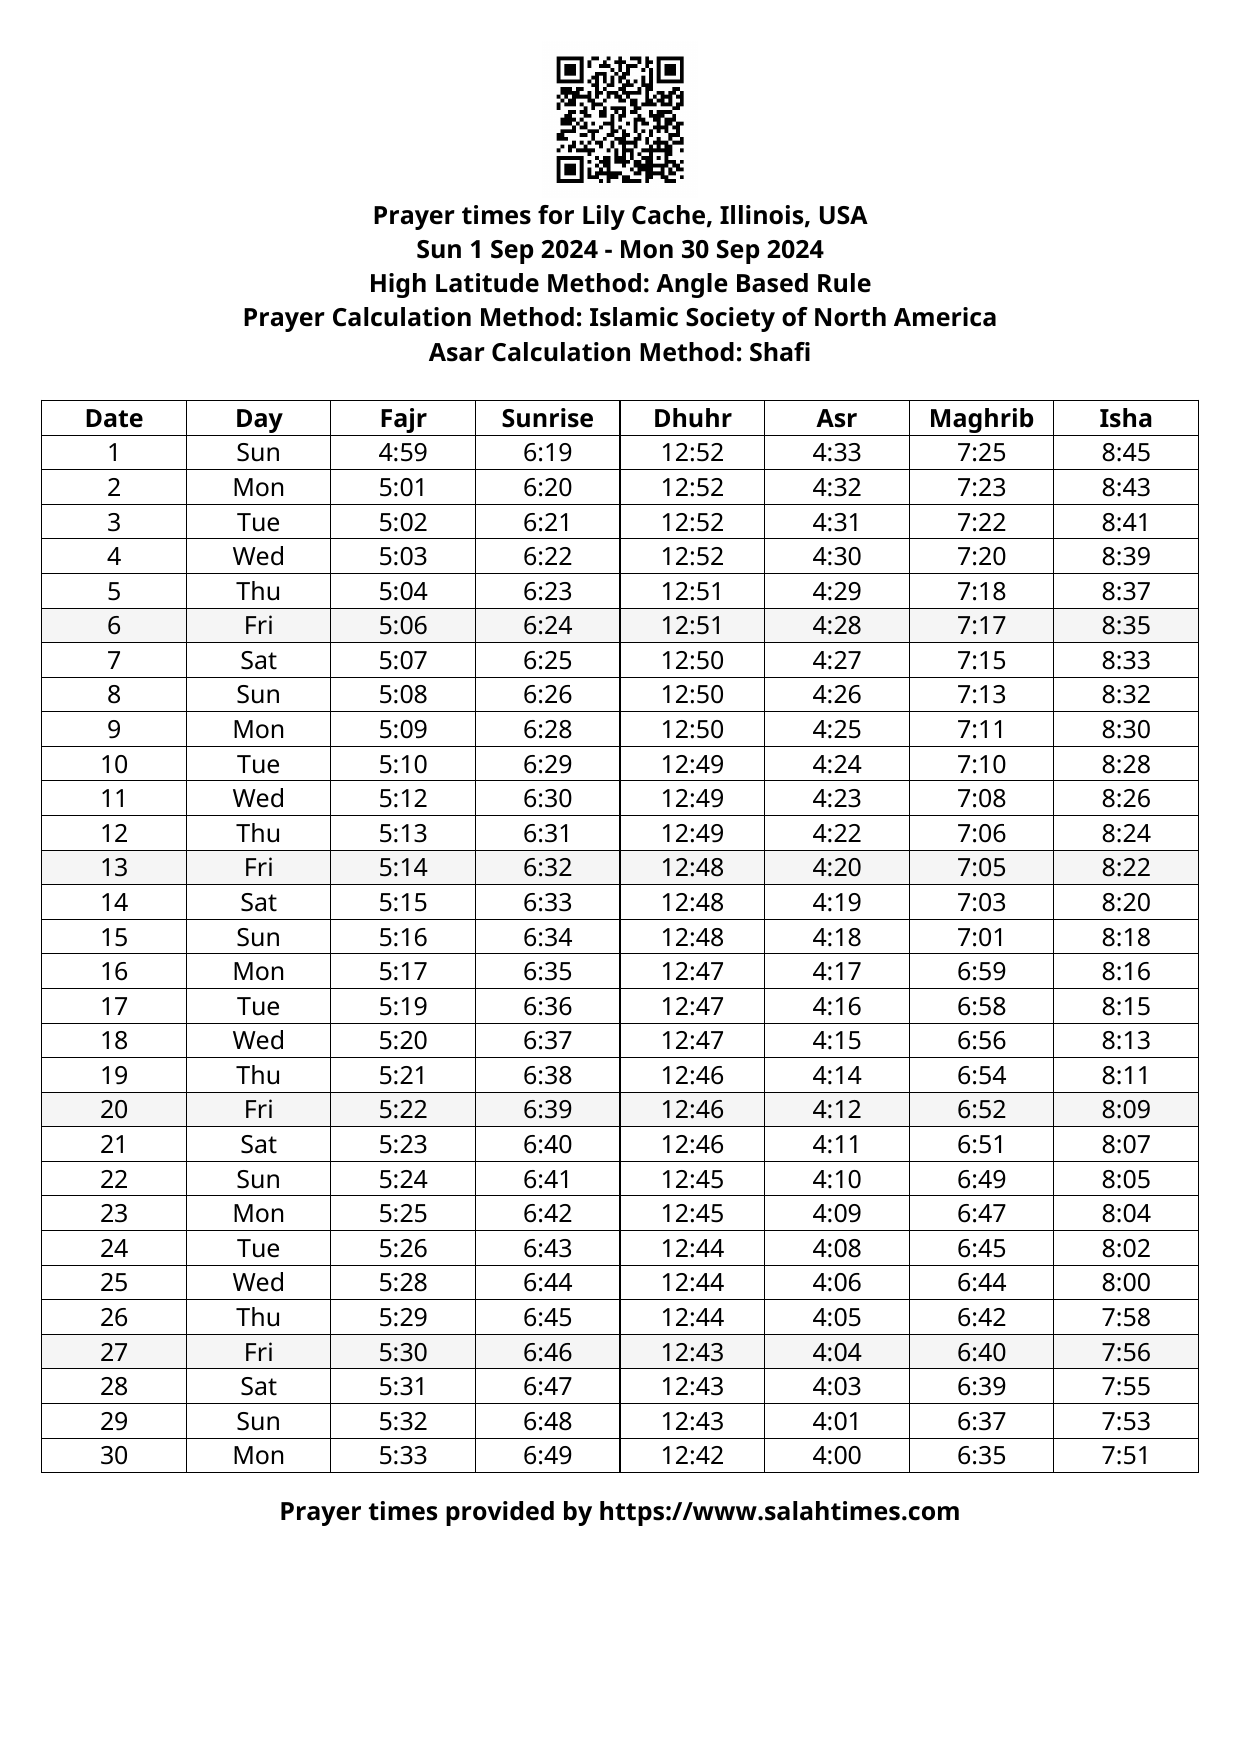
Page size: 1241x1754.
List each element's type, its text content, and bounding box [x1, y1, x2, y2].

table_cell 6:41 [476, 1162, 619, 1195]
table_cell 5:04 [331, 574, 475, 607]
table_cell 6:39 [476, 1093, 619, 1126]
table_cell 6:33 [476, 885, 619, 919]
table_cell 6:24 [476, 609, 619, 642]
table_cell Thu [187, 574, 330, 607]
table_cell Sat [187, 643, 330, 677]
table_cell 29 [42, 1404, 186, 1437]
table_cell 12:50 [621, 643, 764, 677]
table_cell Wed [187, 1266, 330, 1299]
table_cell 8:26 [1054, 781, 1198, 815]
table_cell 17 [42, 989, 186, 1022]
table_cell Sun [187, 1162, 330, 1195]
table_cell 7:15 [910, 643, 1053, 677]
table_cell 7:56 [1054, 1335, 1198, 1368]
table_cell 8:20 [1054, 885, 1198, 919]
table_cell 5:31 [331, 1369, 475, 1403]
table_cell 5:33 [331, 1439, 475, 1472]
table_cell 4:29 [765, 574, 909, 607]
table_cell 16 [42, 954, 186, 988]
table_cell 4:10 [765, 1162, 909, 1195]
table_cell 6:42 [476, 1196, 619, 1230]
table_cell 4:19 [765, 885, 909, 919]
table_cell 20 [42, 1093, 186, 1126]
table_cell 8:30 [1054, 712, 1198, 746]
table_cell 4:12 [765, 1093, 909, 1126]
table_cell 6:48 [476, 1404, 619, 1437]
table_cell 7:58 [1054, 1300, 1198, 1334]
table_cell 12:43 [621, 1369, 764, 1403]
table_cell 6:49 [910, 1162, 1053, 1195]
table_cell Tue [187, 747, 330, 780]
table_cell 9 [42, 712, 186, 746]
table_cell 7:23 [910, 470, 1053, 504]
table_cell 15 [42, 920, 186, 953]
table_cell 7:22 [910, 505, 1053, 538]
table_cell 7:11 [910, 712, 1053, 746]
table_cell 6:20 [476, 470, 619, 504]
table_cell 6:23 [476, 574, 619, 607]
table_header Sunrise [476, 401, 619, 434]
text Sun 1 Sep 2024 - Mon 30 Sep 2024 [42, 232, 1198, 266]
table_cell 4:31 [765, 505, 909, 538]
table_cell 6:45 [910, 1231, 1053, 1264]
table_cell 23 [42, 1196, 186, 1230]
table_cell 7:17 [910, 609, 1053, 642]
table_cell 5:03 [331, 539, 475, 573]
table_cell 24 [42, 1231, 186, 1264]
table_cell 12:49 [621, 816, 764, 849]
table_cell 5:12 [331, 781, 475, 815]
table_cell 14 [42, 885, 186, 919]
table_cell 4 [42, 539, 186, 573]
table_cell 19 [42, 1058, 186, 1092]
table_cell Mon [187, 954, 330, 988]
table_cell 4:59 [331, 436, 475, 469]
table_cell 8 [42, 678, 186, 711]
table_cell 4:01 [765, 1404, 909, 1437]
table_cell 8:15 [1054, 989, 1198, 1022]
table_cell 5:25 [331, 1196, 475, 1230]
table_cell 6:35 [476, 954, 619, 988]
table_cell 4:00 [765, 1439, 909, 1472]
table_cell Mon [187, 470, 330, 504]
table_cell 8:45 [1054, 436, 1198, 469]
table_cell 4:27 [765, 643, 909, 677]
table_cell 6:34 [476, 920, 619, 953]
table_cell 5:08 [331, 678, 475, 711]
table_cell 12:50 [621, 678, 764, 711]
table_cell 12:46 [621, 1093, 764, 1126]
table_cell 5:06 [331, 609, 475, 642]
table_cell 7:05 [910, 851, 1053, 884]
table_cell 7:01 [910, 920, 1053, 953]
table_cell 4:15 [765, 1024, 909, 1057]
table_cell 5:01 [331, 470, 475, 504]
table_cell 12:45 [621, 1162, 764, 1195]
table_cell 7:55 [1054, 1369, 1198, 1403]
table_cell 12:46 [621, 1058, 764, 1092]
table_cell 7:13 [910, 678, 1053, 711]
table_cell 6:46 [476, 1335, 619, 1368]
table_cell 12:52 [621, 436, 764, 469]
table_cell 8:13 [1054, 1024, 1198, 1057]
table_cell Sun [187, 920, 330, 953]
table_cell 12:44 [621, 1231, 764, 1264]
table_cell 6:44 [476, 1266, 619, 1299]
table_cell 12:48 [621, 885, 764, 919]
table_cell 5:10 [331, 747, 475, 780]
table_cell 5:09 [331, 712, 475, 746]
table_cell 6:35 [910, 1439, 1053, 1472]
table_cell 8:05 [1054, 1162, 1198, 1195]
table_cell 12 [42, 816, 186, 849]
table_cell 12:42 [621, 1439, 764, 1472]
table_cell 8:37 [1054, 574, 1198, 607]
table_cell 4:20 [765, 851, 909, 884]
table_cell Mon [187, 712, 330, 746]
table_cell 12:43 [621, 1335, 764, 1368]
table_cell 8:11 [1054, 1058, 1198, 1092]
table_cell 6:26 [476, 678, 619, 711]
table_cell 12:44 [621, 1300, 764, 1334]
table_cell 12:52 [621, 539, 764, 573]
table_cell 8:32 [1054, 678, 1198, 711]
table_cell 6:28 [476, 712, 619, 746]
table_cell Fri [187, 851, 330, 884]
table_cell 8:18 [1054, 920, 1198, 953]
table_cell 5:17 [331, 954, 475, 988]
table_cell 5:24 [331, 1162, 475, 1195]
table_cell 4:11 [765, 1127, 909, 1161]
table_cell 1 [42, 436, 186, 469]
table_cell Sun [187, 436, 330, 469]
table_cell 8:04 [1054, 1196, 1198, 1230]
table_cell 5:19 [331, 989, 475, 1022]
table_cell 8:35 [1054, 609, 1198, 642]
table_cell 4:09 [765, 1196, 909, 1230]
table_cell 4:16 [765, 989, 909, 1022]
table_cell 4:06 [765, 1266, 909, 1299]
table_cell 5:20 [331, 1024, 475, 1057]
table_cell 6:45 [476, 1300, 619, 1334]
table_cell 8:09 [1054, 1093, 1198, 1126]
table_cell 4:28 [765, 609, 909, 642]
table_cell 12:52 [621, 505, 764, 538]
table_cell 7:18 [910, 574, 1053, 607]
text Prayer Calculation Method: Islamic Society of North America [42, 300, 1198, 334]
table_cell Sat [187, 1127, 330, 1161]
table_cell 5:15 [331, 885, 475, 919]
table_cell 8:33 [1054, 643, 1198, 677]
table_cell 6:47 [910, 1196, 1053, 1230]
table_cell 10 [42, 747, 186, 780]
table_cell 5 [42, 574, 186, 607]
table_cell 12:47 [621, 1024, 764, 1057]
table_cell Wed [187, 539, 330, 573]
table_cell 8:22 [1054, 851, 1198, 884]
table_cell 12:44 [621, 1266, 764, 1299]
table_cell 8:41 [1054, 505, 1198, 538]
table_cell 7 [42, 643, 186, 677]
table_cell 4:26 [765, 678, 909, 711]
table_header Asr [765, 401, 909, 434]
table_header Isha [1054, 401, 1198, 434]
table_cell 18 [42, 1024, 186, 1057]
table_cell 6:19 [476, 436, 619, 469]
table_cell Fri [187, 1093, 330, 1126]
table_cell 28 [42, 1369, 186, 1403]
table_header Fajr [331, 401, 475, 434]
table_cell 6:49 [476, 1439, 619, 1472]
table_cell 12:47 [621, 954, 764, 988]
table_cell 27 [42, 1335, 186, 1368]
picture [542, 41, 699, 198]
table_cell 6:43 [476, 1231, 619, 1264]
table_header Date [42, 401, 186, 434]
table_cell 13 [42, 851, 186, 884]
table_cell 6:40 [910, 1335, 1053, 1368]
table_cell 5:32 [331, 1404, 475, 1437]
table_cell 5:29 [331, 1300, 475, 1334]
text Prayer times for Lily Cache, Illinois, USA [42, 198, 1198, 232]
table_cell 8:16 [1054, 954, 1198, 988]
table_cell 5:16 [331, 920, 475, 953]
table_cell 2 [42, 470, 186, 504]
table_cell 4:17 [765, 954, 909, 988]
table_cell 6:58 [910, 989, 1053, 1022]
text Prayer times provided by https://www.salahtimes.com [42, 1494, 1198, 1528]
table_cell 6:52 [910, 1093, 1053, 1126]
table_cell 5:22 [331, 1093, 475, 1126]
table_cell 6 [42, 609, 186, 642]
table_cell 8:02 [1054, 1231, 1198, 1264]
table_cell Thu [187, 816, 330, 849]
table_cell 12:51 [621, 574, 764, 607]
table_cell 26 [42, 1300, 186, 1334]
table_cell 4:24 [765, 747, 909, 780]
table_cell 4:32 [765, 470, 909, 504]
table_cell 7:06 [910, 816, 1053, 849]
table_cell Wed [187, 781, 330, 815]
table_cell 25 [42, 1266, 186, 1299]
table_cell 3 [42, 505, 186, 538]
table_cell 5:21 [331, 1058, 475, 1092]
table_cell 6:56 [910, 1024, 1053, 1057]
table_cell 6:37 [476, 1024, 619, 1057]
table_cell 8:39 [1054, 539, 1198, 573]
table_header Maghrib [910, 401, 1053, 434]
table_cell 12:46 [621, 1127, 764, 1161]
table_cell 5:02 [331, 505, 475, 538]
table_cell Fri [187, 609, 330, 642]
table_cell Tue [187, 505, 330, 538]
table_cell 7:20 [910, 539, 1053, 573]
table_cell Sat [187, 1369, 330, 1403]
table_cell Thu [187, 1300, 330, 1334]
table_cell 4:03 [765, 1369, 909, 1403]
table_cell 8:28 [1054, 747, 1198, 780]
table_cell 12:48 [621, 851, 764, 884]
table_cell 6:37 [910, 1404, 1053, 1437]
table_cell 4:22 [765, 816, 909, 849]
table_cell 4:14 [765, 1058, 909, 1092]
table_cell 6:39 [910, 1369, 1053, 1403]
table_cell 7:25 [910, 436, 1053, 469]
table_cell 12:51 [621, 609, 764, 642]
table_cell 11 [42, 781, 186, 815]
table_cell 8:00 [1054, 1266, 1198, 1299]
table_cell 7:53 [1054, 1404, 1198, 1437]
table_cell 6:25 [476, 643, 619, 677]
table_cell 6:51 [910, 1127, 1053, 1161]
table_cell Sun [187, 1404, 330, 1437]
table_cell 6:54 [910, 1058, 1053, 1092]
table_cell 12:45 [621, 1196, 764, 1230]
table_cell 4:18 [765, 920, 909, 953]
table_cell 4:23 [765, 781, 909, 815]
table_cell 6:21 [476, 505, 619, 538]
table_cell Sat [187, 885, 330, 919]
table_cell Mon [187, 1196, 330, 1230]
table_cell 6:38 [476, 1058, 619, 1092]
table_cell 12:43 [621, 1404, 764, 1437]
table_cell 7:08 [910, 781, 1053, 815]
table_cell 6:44 [910, 1266, 1053, 1299]
table_cell Mon [187, 1439, 330, 1472]
table_cell 5:28 [331, 1266, 475, 1299]
table_cell 4:05 [765, 1300, 909, 1334]
table_cell 6:30 [476, 781, 619, 815]
table_cell 12:49 [621, 781, 764, 815]
table_cell 6:59 [910, 954, 1053, 988]
table_cell 21 [42, 1127, 186, 1161]
table_cell 12:48 [621, 920, 764, 953]
table_header Day [187, 401, 330, 434]
table_cell 4:30 [765, 539, 909, 573]
table_cell 5:26 [331, 1231, 475, 1264]
table_header Dhuhr [621, 401, 764, 434]
table_cell Tue [187, 989, 330, 1022]
table_cell 12:47 [621, 989, 764, 1022]
table_cell 7:10 [910, 747, 1053, 780]
table_cell 4:04 [765, 1335, 909, 1368]
table_cell 5:13 [331, 816, 475, 849]
table_cell 6:31 [476, 816, 619, 849]
text High Latitude Method: Angle Based Rule [42, 266, 1198, 300]
table_cell 12:49 [621, 747, 764, 780]
table_cell 7:03 [910, 885, 1053, 919]
table_cell 12:50 [621, 712, 764, 746]
table_cell 4:33 [765, 436, 909, 469]
table_cell 6:36 [476, 989, 619, 1022]
table_cell 4:08 [765, 1231, 909, 1264]
table_cell 6:32 [476, 851, 619, 884]
table_cell 22 [42, 1162, 186, 1195]
table_cell Sun [187, 678, 330, 711]
table_cell 6:22 [476, 539, 619, 573]
table_cell 30 [42, 1439, 186, 1472]
table_cell 8:07 [1054, 1127, 1198, 1161]
table_cell 4:25 [765, 712, 909, 746]
table_cell 5:14 [331, 851, 475, 884]
table_cell Wed [187, 1024, 330, 1057]
text Asar Calculation Method: Shafi [42, 334, 1198, 368]
table_cell Fri [187, 1335, 330, 1368]
table_cell Tue [187, 1231, 330, 1264]
table_cell 12:52 [621, 470, 764, 504]
table_cell 5:30 [331, 1335, 475, 1368]
table_cell 6:40 [476, 1127, 619, 1161]
table_cell 5:07 [331, 643, 475, 677]
table_cell 6:29 [476, 747, 619, 780]
table_cell 5:23 [331, 1127, 475, 1161]
table_cell 8:24 [1054, 816, 1198, 849]
table_cell Thu [187, 1058, 330, 1092]
table_cell 6:47 [476, 1369, 619, 1403]
table_cell 6:42 [910, 1300, 1053, 1334]
table_cell 7:51 [1054, 1439, 1198, 1472]
table_cell 8:43 [1054, 470, 1198, 504]
